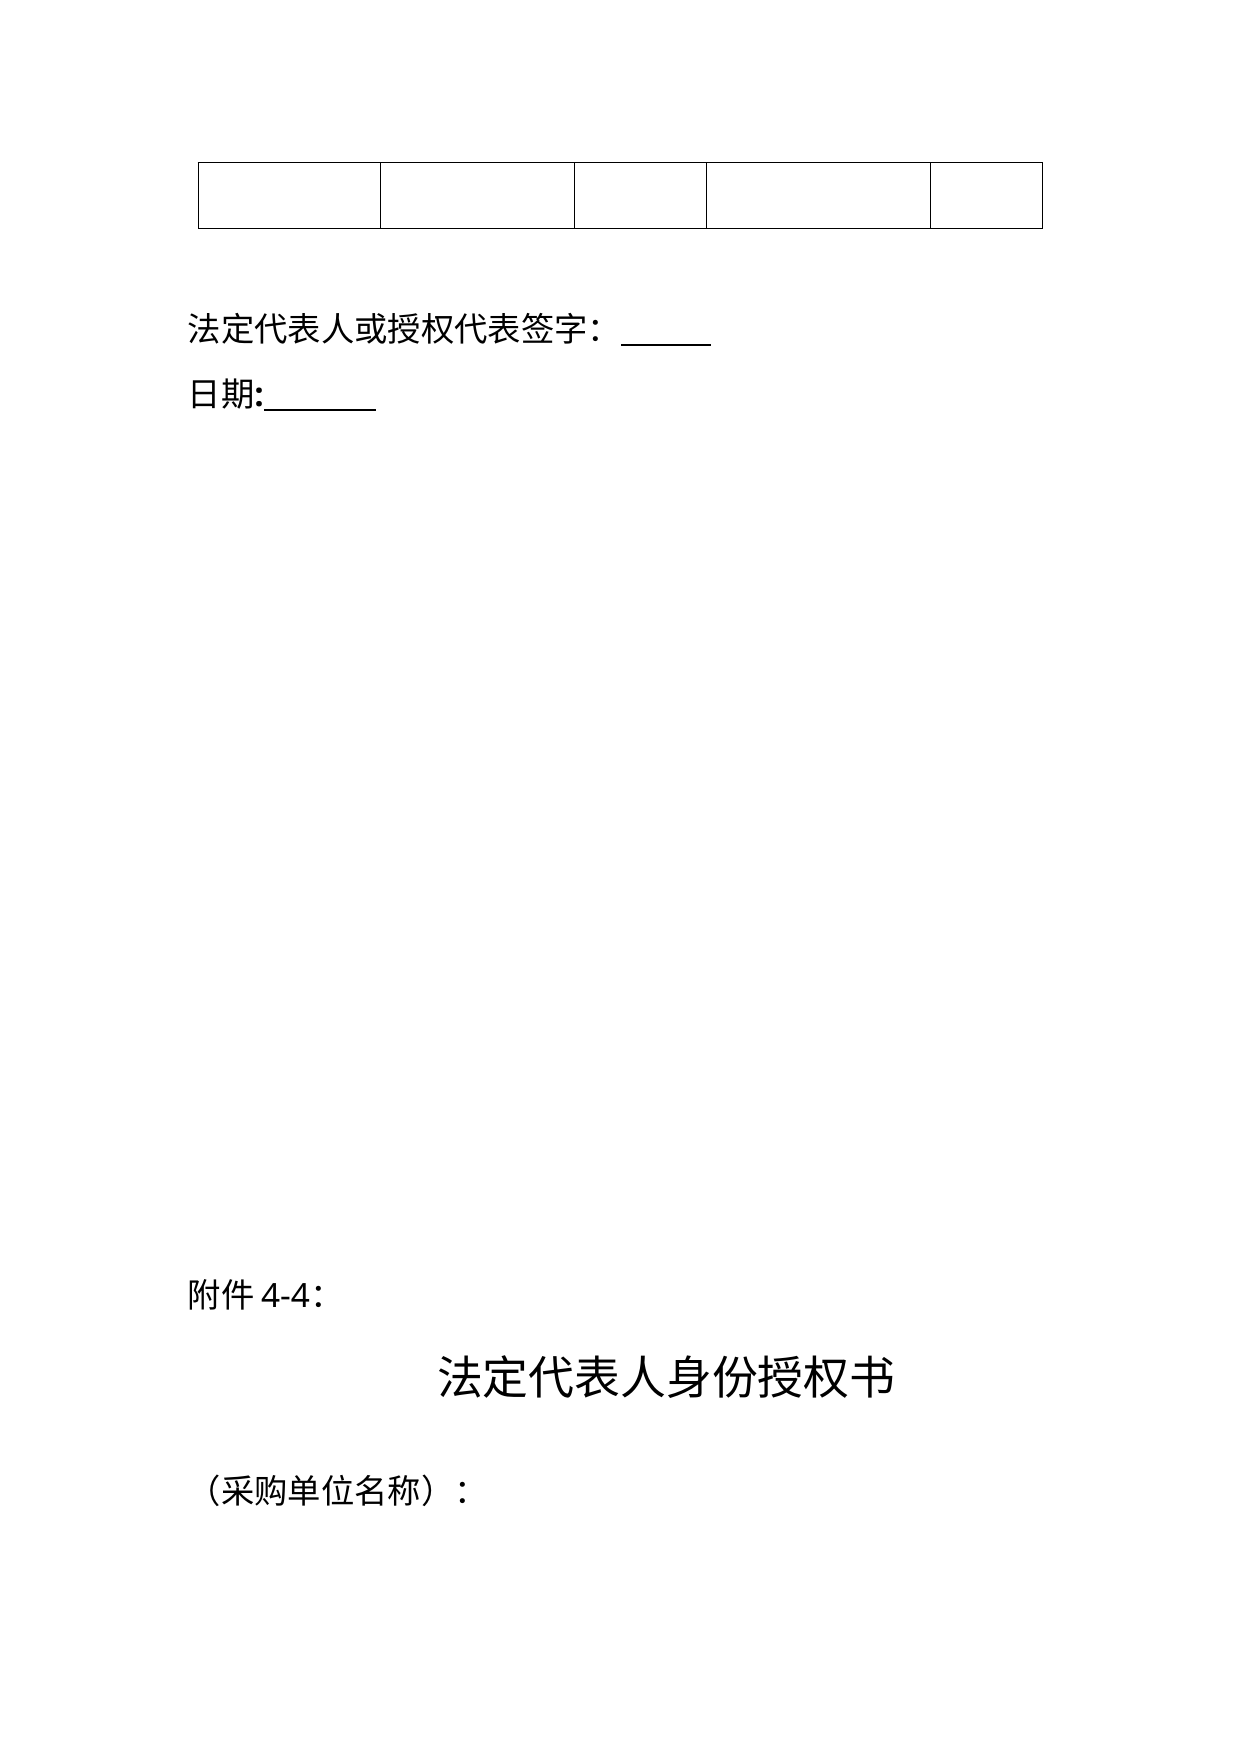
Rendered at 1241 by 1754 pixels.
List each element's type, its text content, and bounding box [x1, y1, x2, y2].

table_cell [381, 163, 574, 228]
table_cell [575, 163, 706, 228]
text （采购单位名称）： [187, 1456, 1053, 1521]
table_cell [707, 163, 930, 228]
text 法定代表人或授权代表签字： [187, 294, 1053, 359]
text 日期: [187, 359, 1053, 424]
text 附件4-4： [187, 1261, 1053, 1326]
table_cell [931, 163, 1042, 228]
text 法定代表人身份授权书 [187, 1326, 1053, 1423]
